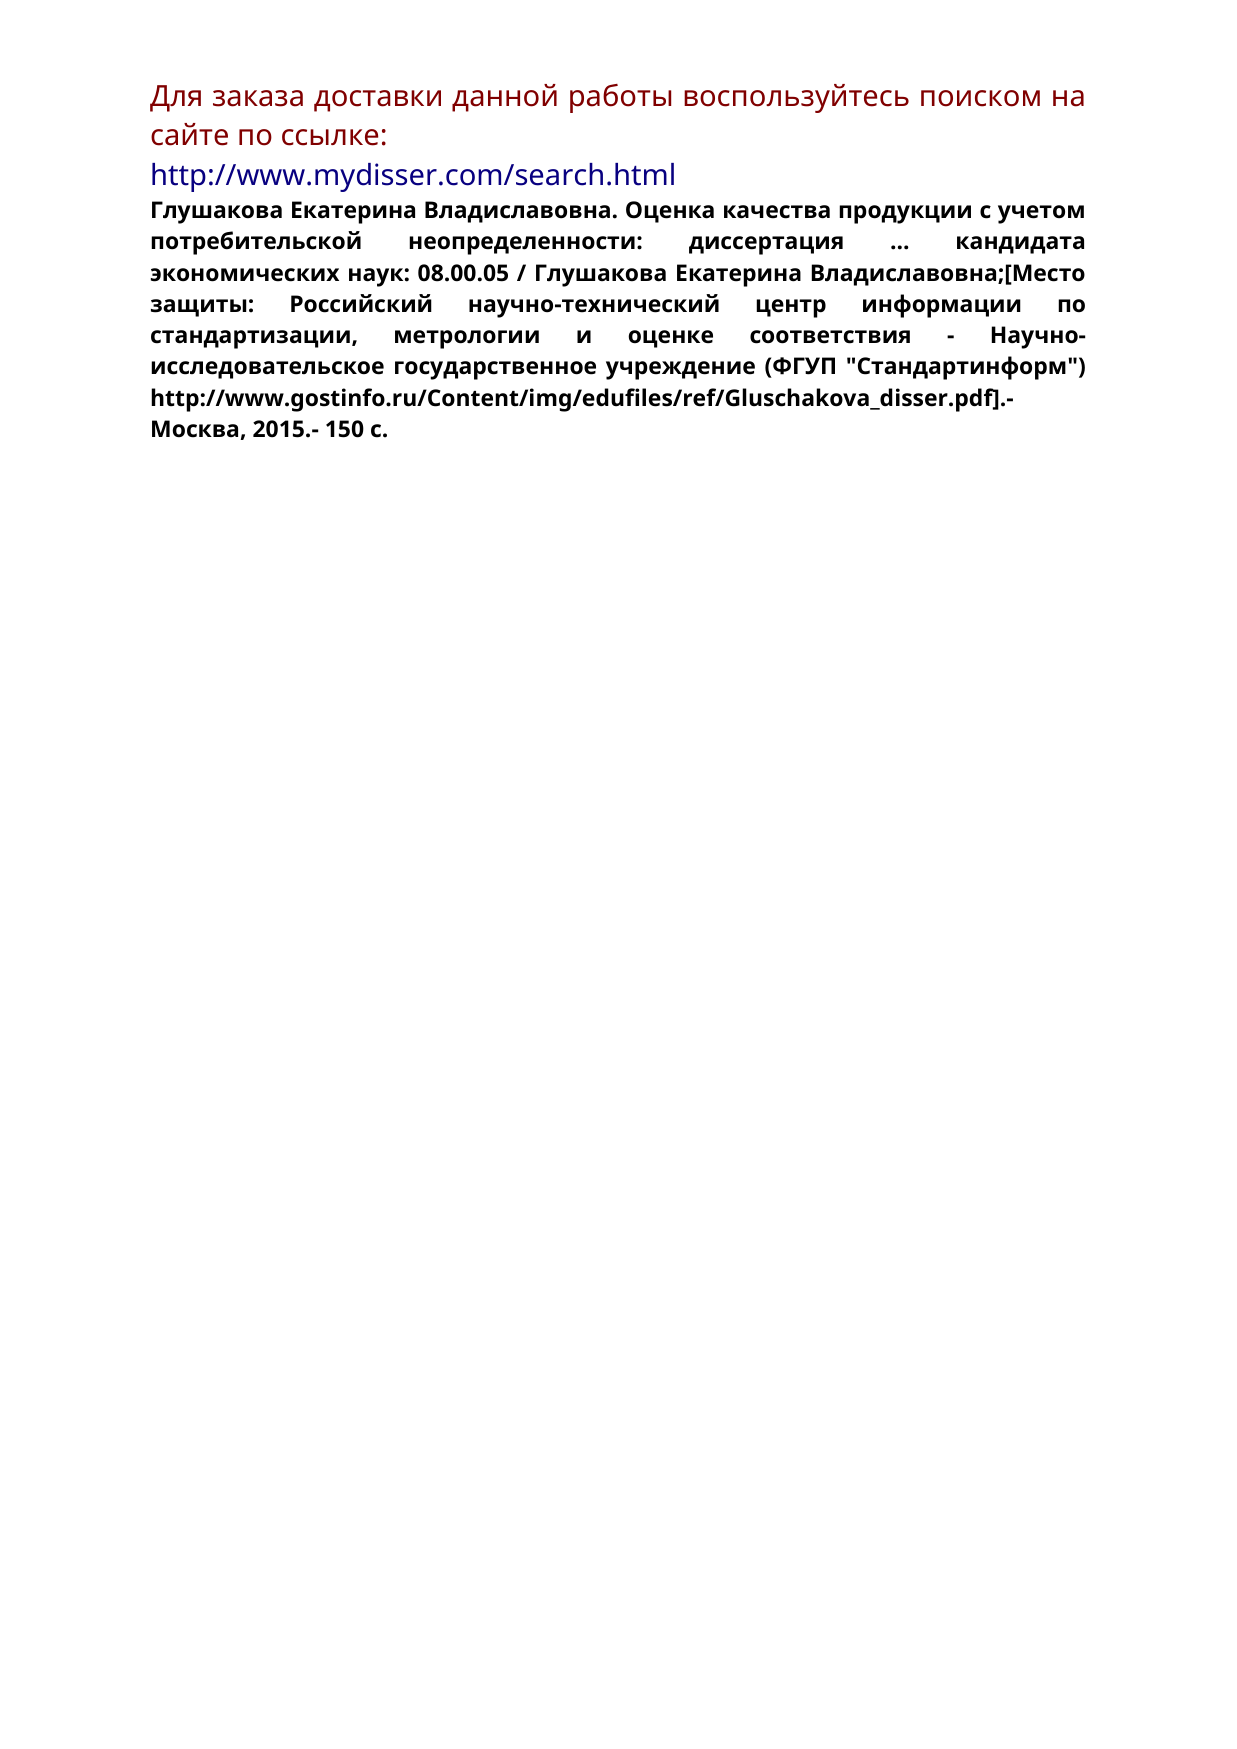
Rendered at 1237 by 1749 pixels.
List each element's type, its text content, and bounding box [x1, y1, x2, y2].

text Глушакова Екатерина Владиславовна. Оценка качества продукции с учетом потребительской неопределенности: диссертация ... кандидата экономических наук: 08.00.05 / Глушакова Екатерина Владиславовна;[Место защиты: Российский научно-технический центр информации по стандартизации, метрологии и оценке соответствия - Научно-исследовательское государственное учреждение (ФГУП "Стандартинформ") http://www.gostinfo.ru/Content/img/edufiles/ref/Gluschakova_disser.pdf].- Москва, 2015.- 150 с. [150, 194, 1086, 444]
